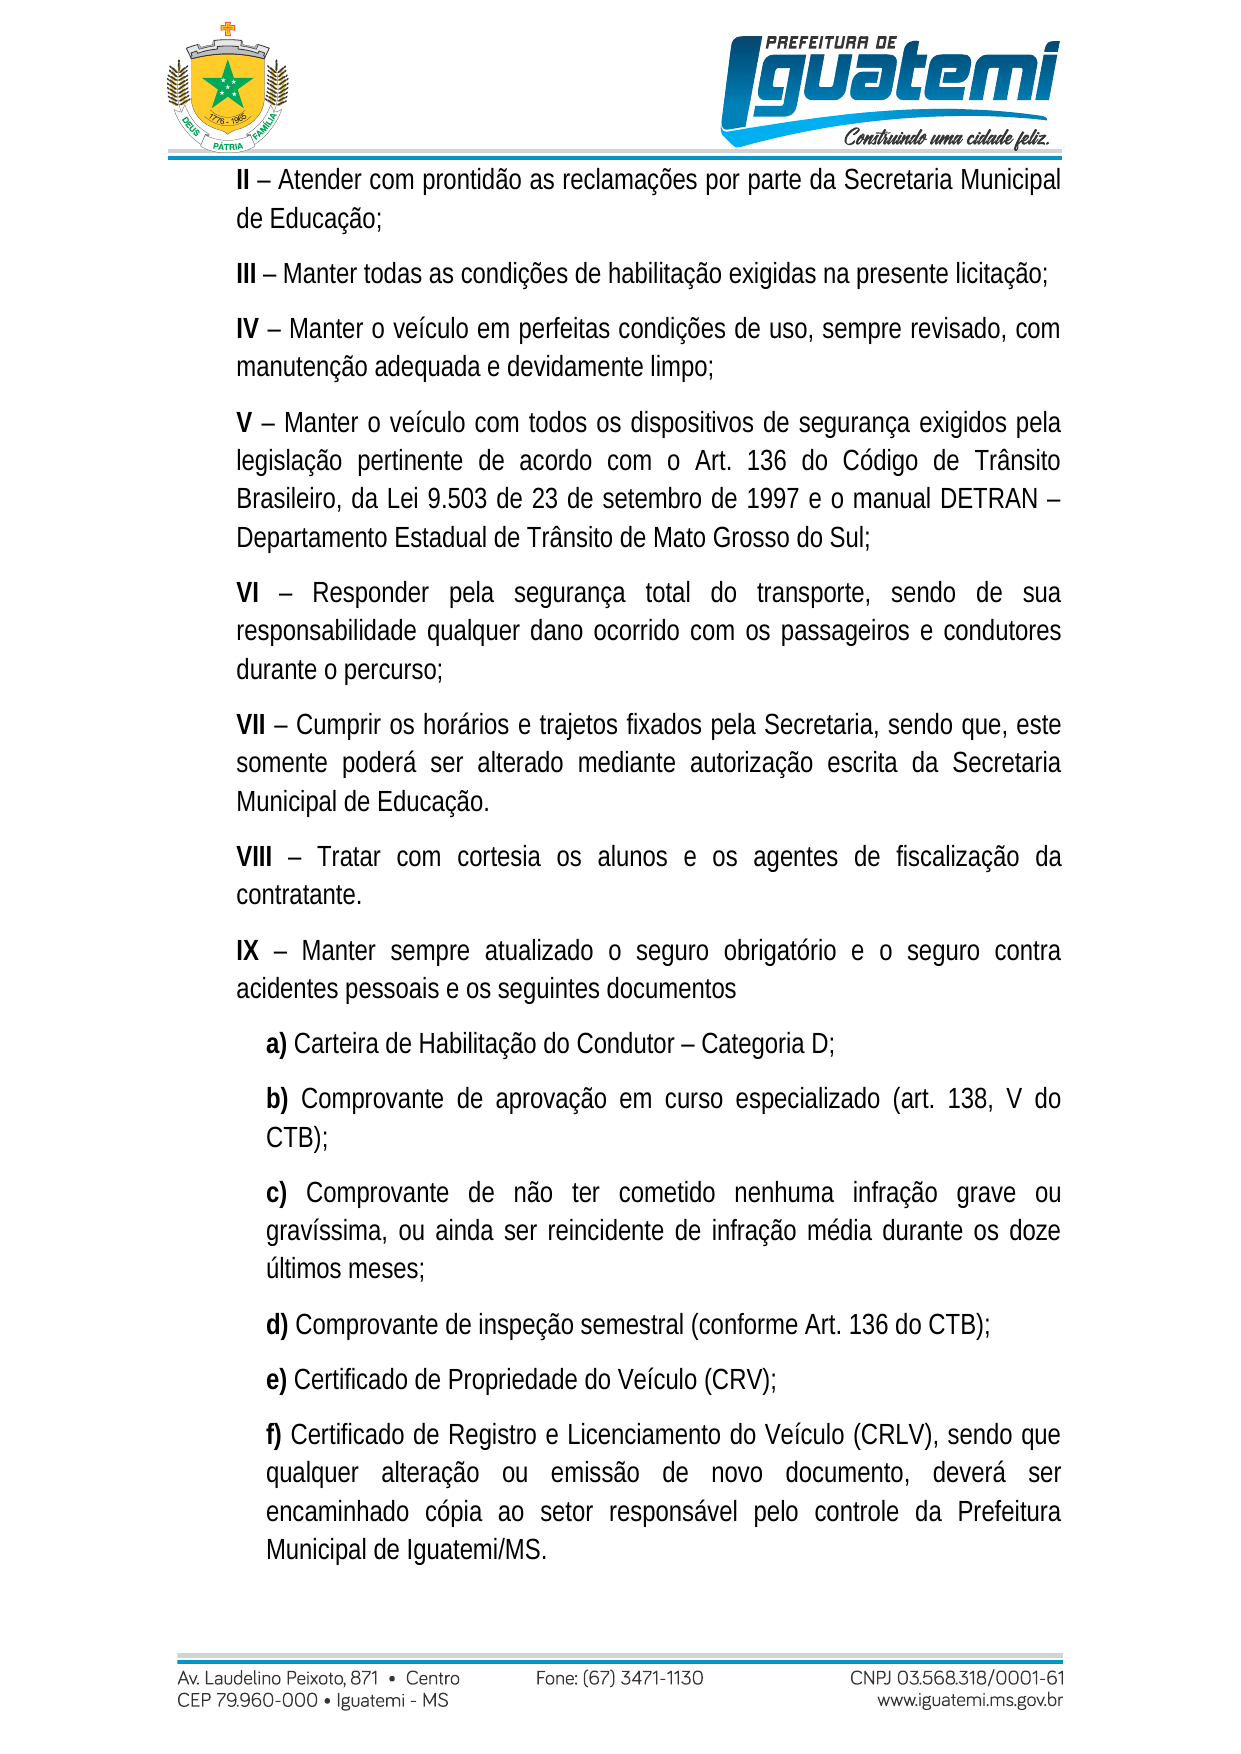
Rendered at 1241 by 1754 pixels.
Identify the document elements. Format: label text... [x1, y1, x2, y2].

text VII – Cumprir os horários e trajetos fixados pela Secretaria, sendo que, este somente poderá ser alterado mediante autorização escrita da Secretaria Municipal de Educação. [236, 707, 1063, 817]
text VI – Responder pela segurança total do transporte, sendo de sua responsabilidade qualquer dano ocorrido com os passageiros e condutores durante o percurso; [236, 575, 1063, 685]
text a) Carteira de Habilitação do Condutor – Categoria D; [266, 1026, 1063, 1059]
text b) Comprovante de aprovação em curso especializado (art. 138, V do CTB); [266, 1081, 1063, 1153]
text d) Comprovante de inspeção semestral (conforme Art. 136 do CTB); [266, 1307, 1063, 1340]
text III – Manter todas as condições de habilitação exigidas na presente licitação; [236, 256, 1063, 289]
text V – Manter o veículo com todos os dispositivos de segurança exigidos pela legislação pertinente de acordo com o Art. 136 do Código de Trânsito Brasileiro, da Lei 9.503 de 23 de setembro de 1997 e o manual DETRAN – Departamento Estadual de Trânsito de Mato Grosso do Sul; [236, 405, 1063, 553]
text IV – Manter o veículo em perfeitas condições de uso, sempre revisado, com manutenção adequada e devidamente limpo; [236, 311, 1063, 383]
text VIII – Tratar com cortesia os alunos e os agentes de fiscalização da contratante. [236, 839, 1063, 911]
text e) Certificado de Propriedade do Veículo (CRV); [266, 1362, 1063, 1395]
text IX – Manter sempre atualizado o seguro obrigatório e o seguro contra acidentes pessoais e os seguintes documentos [236, 933, 1063, 1004]
text c) Comprovante de não ter cometido nenhuma infração grave ou gravíssima, ou ainda ser reincidente de infração média durante os doze últimos meses; [266, 1175, 1063, 1285]
text II – Atender com prontidão as reclamações por parte da Secretaria Municipal de Educação; [236, 162, 1063, 234]
text f) Certificado de Registro e Licenciamento do Veículo (CRLV), sendo que qualquer alteração ou emissão de novo documento, deverá ser encaminhado cópia ao setor responsável pelo controle da Prefeitura Municipal de Iguatemi/MS. [266, 1417, 1063, 1566]
